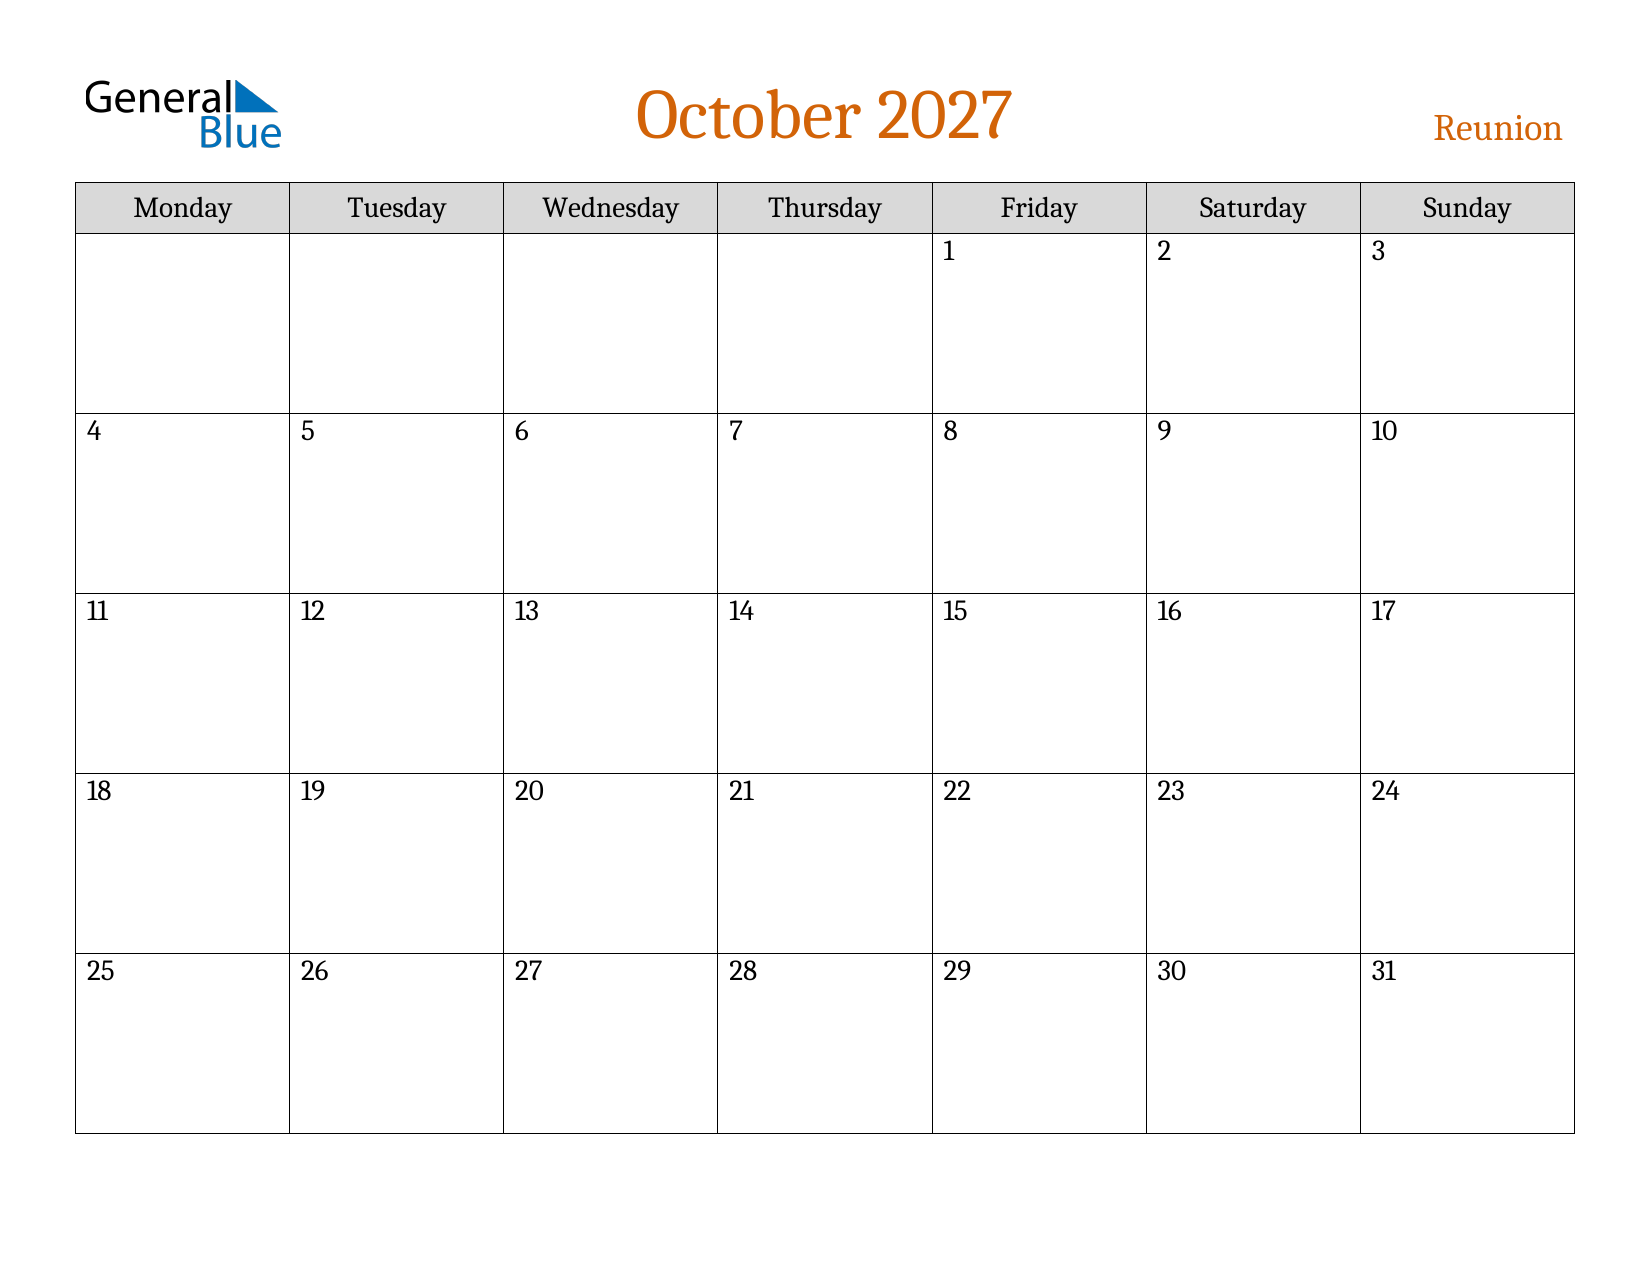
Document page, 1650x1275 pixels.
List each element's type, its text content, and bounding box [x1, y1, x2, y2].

table_cell [504, 234, 717, 270]
table_cell 25 [76, 954, 289, 990]
table_cell 4 [76, 414, 289, 450]
table_cell 30 [1147, 954, 1360, 990]
table_cell 27 [504, 954, 717, 990]
table_cell 13 [504, 594, 717, 630]
table_cell [1361, 810, 1574, 953]
table_cell 9 [1147, 414, 1360, 450]
table_cell 18 [76, 774, 289, 810]
table_cell 16 [1147, 594, 1360, 630]
table_cell [1147, 270, 1360, 413]
table_cell [1147, 450, 1360, 593]
table_cell [718, 450, 932, 593]
table_cell [504, 810, 717, 953]
table_cell [718, 630, 932, 773]
table_header October 2027 [504, 75, 1146, 182]
table_cell 7 [718, 414, 932, 450]
table_cell [933, 810, 1146, 953]
table_cell Monday [76, 183, 289, 233]
table_cell 10 [1361, 414, 1574, 450]
table_cell [1361, 450, 1574, 593]
table_cell 26 [290, 954, 503, 990]
table_cell [76, 270, 289, 413]
table_cell [933, 270, 1146, 413]
table_cell 5 [290, 414, 503, 450]
table_cell [718, 990, 932, 1133]
table_cell [76, 810, 289, 953]
table_header [76, 75, 503, 182]
table_cell 8 [933, 414, 1146, 450]
table_cell [504, 450, 717, 593]
table_cell [718, 234, 932, 270]
table_cell [718, 810, 932, 953]
table_cell [933, 630, 1146, 773]
table_cell [290, 990, 503, 1133]
table_cell [1147, 630, 1360, 773]
table_cell Saturday [1147, 183, 1360, 233]
table_cell Tuesday [290, 183, 503, 233]
table_header Reunion [1146, 75, 1574, 182]
table_cell [76, 630, 289, 773]
table_cell Wednesday [504, 183, 717, 233]
table_cell 6 [504, 414, 717, 450]
table_cell 24 [1361, 774, 1574, 810]
table_cell [1361, 270, 1574, 413]
table_cell Thursday [718, 183, 932, 233]
table_cell [76, 990, 289, 1133]
table_cell 17 [1361, 594, 1574, 630]
table_cell 29 [933, 954, 1146, 990]
table_cell 19 [290, 774, 503, 810]
table_cell 31 [1361, 954, 1574, 990]
table_cell 14 [718, 594, 932, 630]
table_cell 21 [718, 774, 932, 810]
table_cell [933, 990, 1146, 1133]
table_cell 28 [718, 954, 932, 990]
table_cell 11 [76, 594, 289, 630]
table_cell [504, 990, 717, 1133]
table_cell [504, 630, 717, 773]
table_cell [290, 450, 503, 593]
table_cell [290, 234, 503, 270]
table_cell 22 [933, 774, 1146, 810]
table_cell [290, 630, 503, 773]
picture [86, 80, 281, 148]
table_cell 20 [504, 774, 717, 810]
table_cell [290, 270, 503, 413]
table_cell 3 [1361, 234, 1574, 270]
table_cell [718, 270, 932, 413]
table_cell [933, 450, 1146, 593]
table_cell Friday [933, 183, 1146, 233]
table_cell 15 [933, 594, 1146, 630]
table_cell [1361, 990, 1574, 1133]
table_cell [1147, 990, 1360, 1133]
table_cell [504, 270, 717, 413]
table_cell 23 [1147, 774, 1360, 810]
table_cell 1 [933, 234, 1146, 270]
table_cell [290, 810, 503, 953]
table_cell [76, 234, 289, 270]
table_cell [1361, 630, 1574, 773]
table_cell 2 [1147, 234, 1360, 270]
table_cell 12 [290, 594, 503, 630]
table_cell Sunday [1361, 183, 1574, 233]
table_cell [76, 450, 289, 593]
table_cell [1147, 810, 1360, 953]
